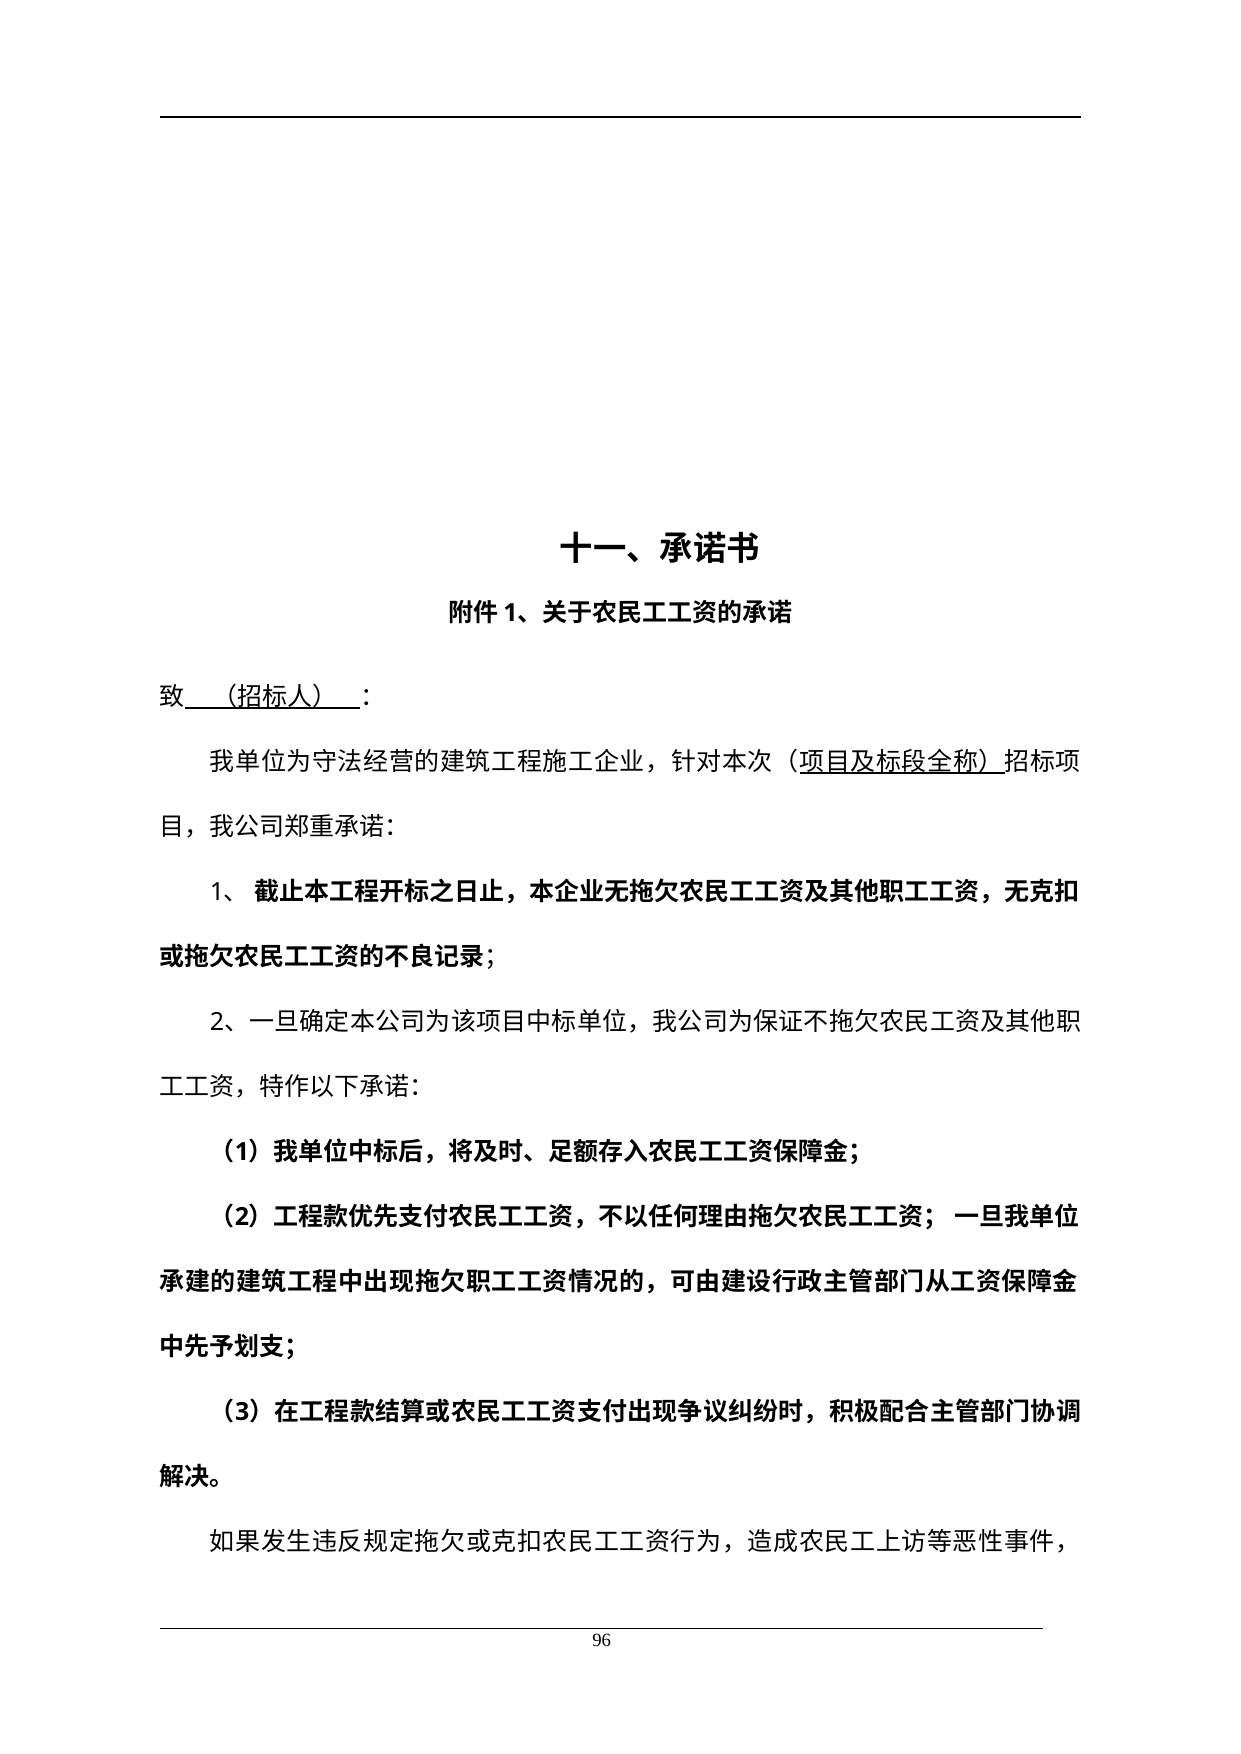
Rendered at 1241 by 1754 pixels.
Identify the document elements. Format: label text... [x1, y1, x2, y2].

text （2）工程款优先支付农民工工资，不以任何理由拖欠农民工工资； 一旦我单位承建的建筑工程中出现拖欠职工工资情况的，可由建设行政主管部门从工资保障金中先予划支； [159, 1182, 1081, 1377]
text 十一、承诺书 [159, 513, 1081, 578]
text （1）我单位中标后，将及时、足额存入农民工工资保障金； [159, 1117, 1081, 1182]
text 附件1、关于农民工工资的承诺 [159, 578, 1081, 643]
text 2、一旦确定本公司为该项目中标单位，我公司为保证不拖欠农民工资及其他职工工资，特作以下承诺： [159, 987, 1081, 1117]
text 致 （招标人） ： [159, 662, 1081, 727]
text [159, 1507, 1081, 1572]
text （3）在工程款结算或农民工工资支付出现争议纠纷时，积极配合主管部门协调解决。 [159, 1377, 1081, 1507]
text 1、 截止本工程开标之日止，本企业无拖欠农民工工资及其他职工工资，无克扣或拖欠农民工工资的不良记录； [159, 857, 1081, 987]
text 我单位为守法经营的建筑工程施工企业，针对本次（项目及标段全称）招标项目，我公司郑重承诺： [159, 727, 1081, 857]
